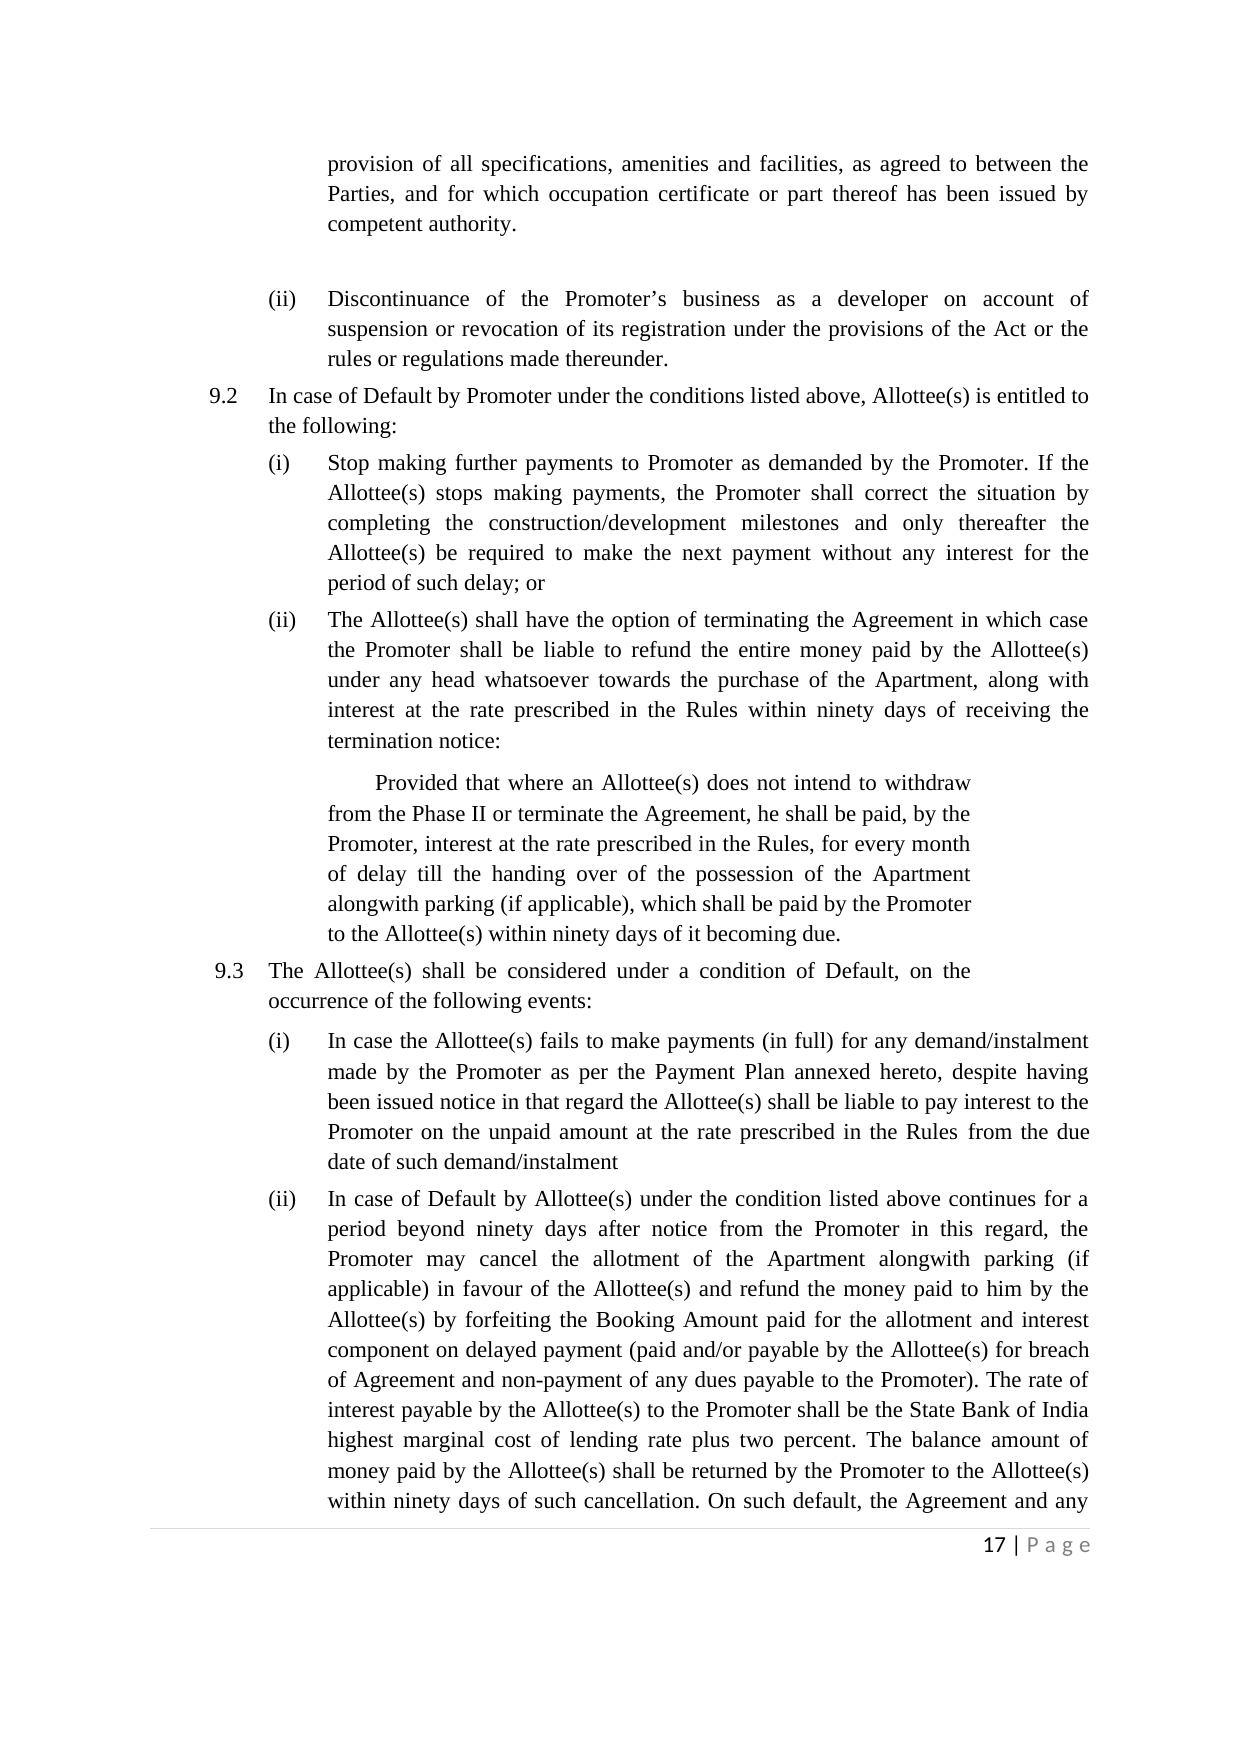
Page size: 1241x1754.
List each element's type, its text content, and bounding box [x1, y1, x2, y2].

text 9.3 The Allottee(s) shall be considered under a condition of Default, on the occurrence of the following events: [209, 957, 972, 1013]
text (i) Stop making further payments to Promoter as demanded by the Promoter. If the Allottee(s) stops making payments, the Promoter shall correct the situation by completing the construction/development milestones and only thereafter the Allottee(s) be required to make the next payment without any interest for the period of such delay; or [268, 448, 1090, 596]
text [268, 150, 1090, 237]
text 9.2 In case of Default by Promoter under the conditions listed above, Allottee(s) is entitled to the following: [209, 382, 1090, 438]
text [268, 1185, 1090, 1513]
text (ii) Discontinuance of the Promoter’s business as a developer on account of suspension or revocation of its registration under the provisions of the Act or the rules or regulations made thereunder. [268, 285, 1090, 372]
text Provided that where an Allottee(s) does not intend to withdraw from the Phase II or terminate the Agreement, he shall be paid, by the Promoter, interest at the rate prescribed in the Rules, for every month of delay till the handing over of the possession of the Apartment alongwith parking (if applicable), which shall be paid by the Promoter to the Allottee(s) within ninety days of it becoming due. [268, 769, 972, 947]
text (ii) The Allottee(s) shall have the option of terminating the Agreement in which case the Promoter shall be liable to refund the entire money paid by the Allottee(s) under any head whatsoever towards the purchase of the Apartment, along with interest at the rate prescribed in the Rules within ninety days of receiving the termination notice: [268, 606, 1090, 753]
text (i) In case the Allottee(s) fails to make payments (in full) for any demand/instalment made by the Promoter as per the Payment Plan annexed hereto, despite having been issued notice in that regard the Allottee(s) shall be liable to pay interest to the Promoter on the unpaid amount at the rate prescribed in the Rules from the due date of such demand/instalment [268, 763, 1090, 1175]
